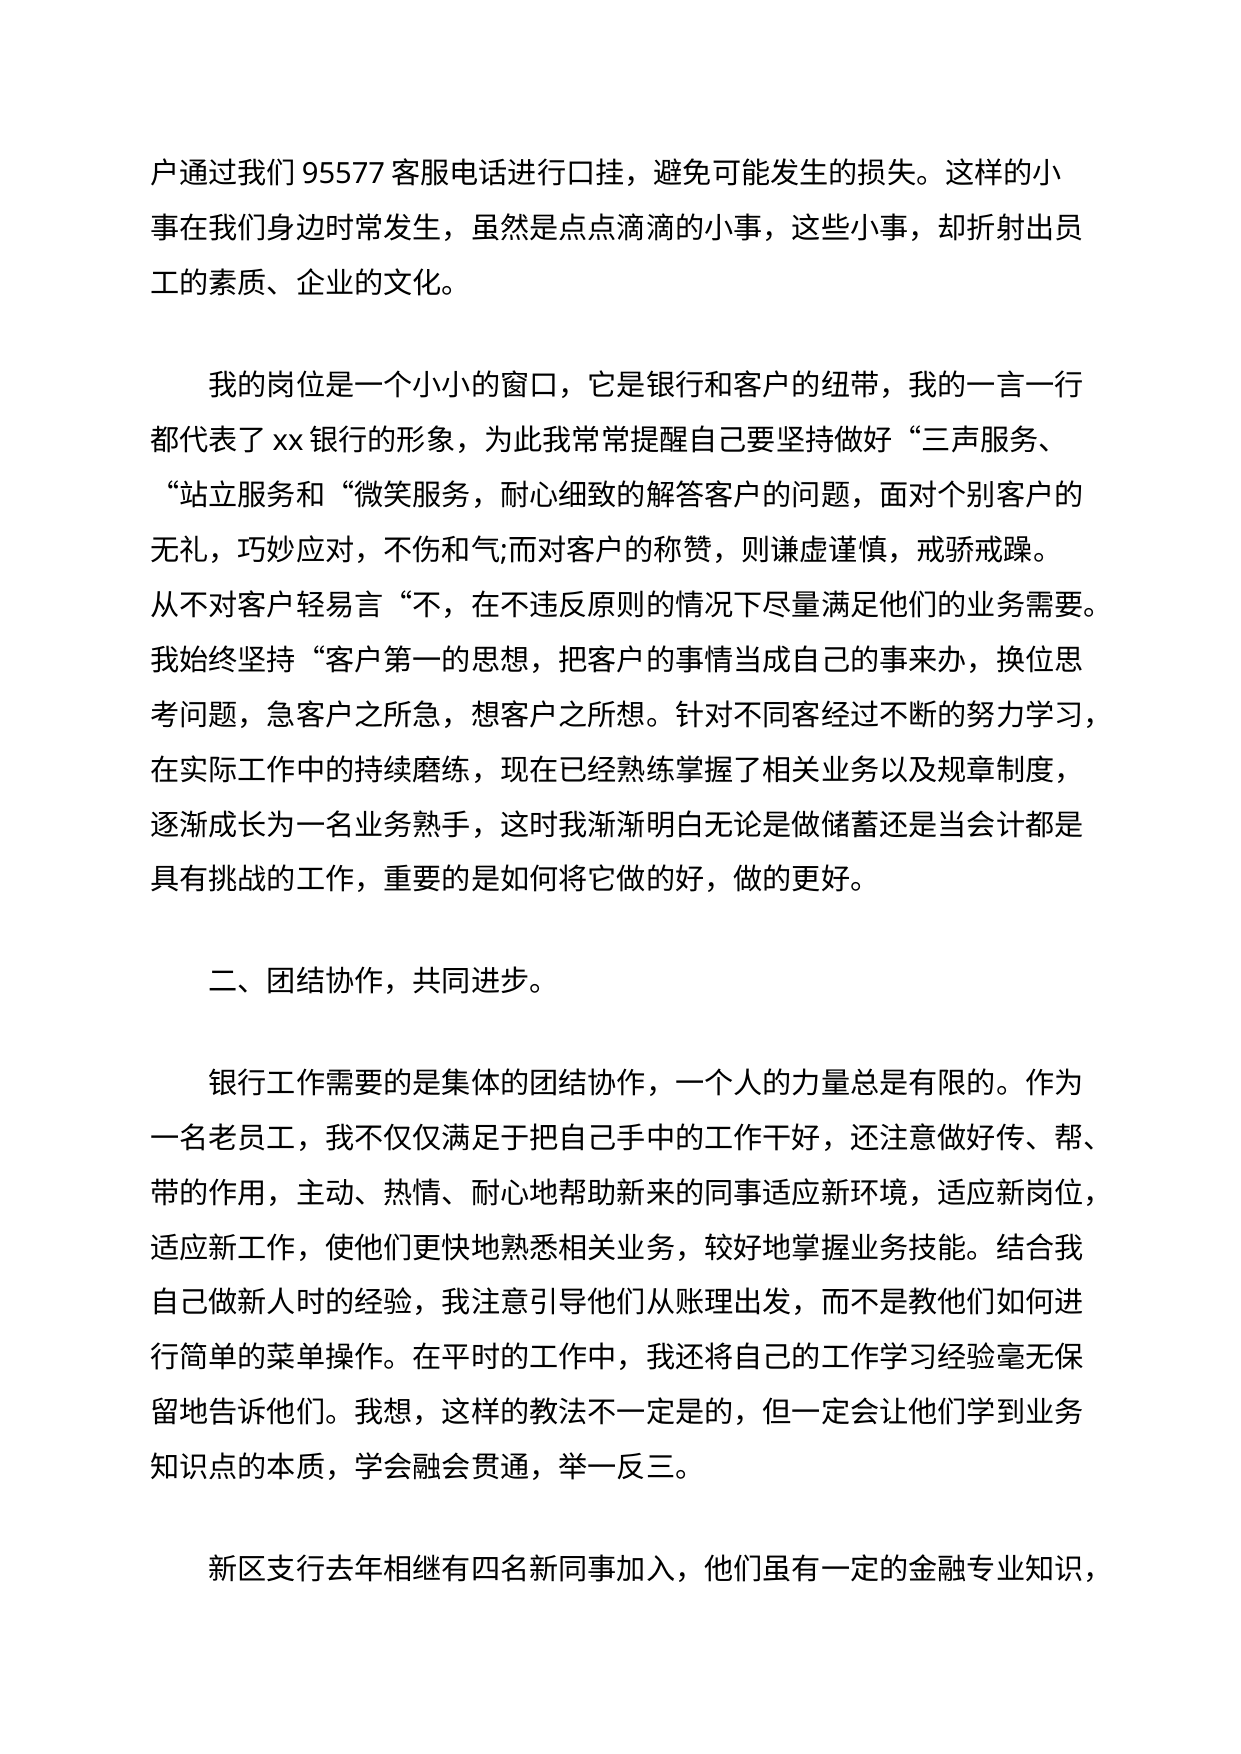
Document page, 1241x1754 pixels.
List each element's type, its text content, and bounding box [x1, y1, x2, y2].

text 二、团结协作，共同进步。 [150, 958, 1090, 1000]
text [150, 150, 1090, 302]
text 银行工作需要的是集体的团结协作，一个人的力量总是有限的。作为一名老员工，我不仅仅满足于把自己手中的工作干好，还注意做好传、帮、带的作用，主动、热情、耐心地帮助新来的同事适应新环境，适应新岗位，适应新工作，使他们更快地熟悉相关业务，较好地掌握业务技能。结合我自己做新人时的经验，我注意引导他们从账理出发，而不是教他们如何进行简单的菜单操作。在平时的工作中，我还将自己的工作学习经验毫无保留地告诉他们。我想，这样的教法不一定是的，但一定会让他们学到业务知识点的本质，学会融会贯通，举一反三。 [150, 1059, 1090, 1486]
text 我的岗位是一个小小的窗口，它是银行和客户的纽带，我的一言一行都代表了xx银行的形象，为此我常常提醒自己要坚持做好“三声服务、“站立服务和“微笑服务，耐心细致的解答客户的问题，面对个别客户的无礼，巧妙应对，不伤和气;而对客户的称赞，则谦虚谨慎，戒骄戒躁。从不对客户轻易言“不，在不违反原则的情况下尽量满足他们的业务需要。我始终坚持“客户第一的思想，把客户的事情当成自己的事来办，换位思考问题，急客户之所急，想客户之所想。针对不同客经过不断的努力学习，在实际工作中的持续磨练，现在已经熟练掌握了相关业务以及规章制度，逐渐成长为一名业务熟手，这时我渐渐明白无论是做储蓄还是当会计都是具有挑战的工作，重要的是如何将它做的好，做的更好。 [150, 362, 1090, 898]
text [150, 1546, 1090, 1588]
